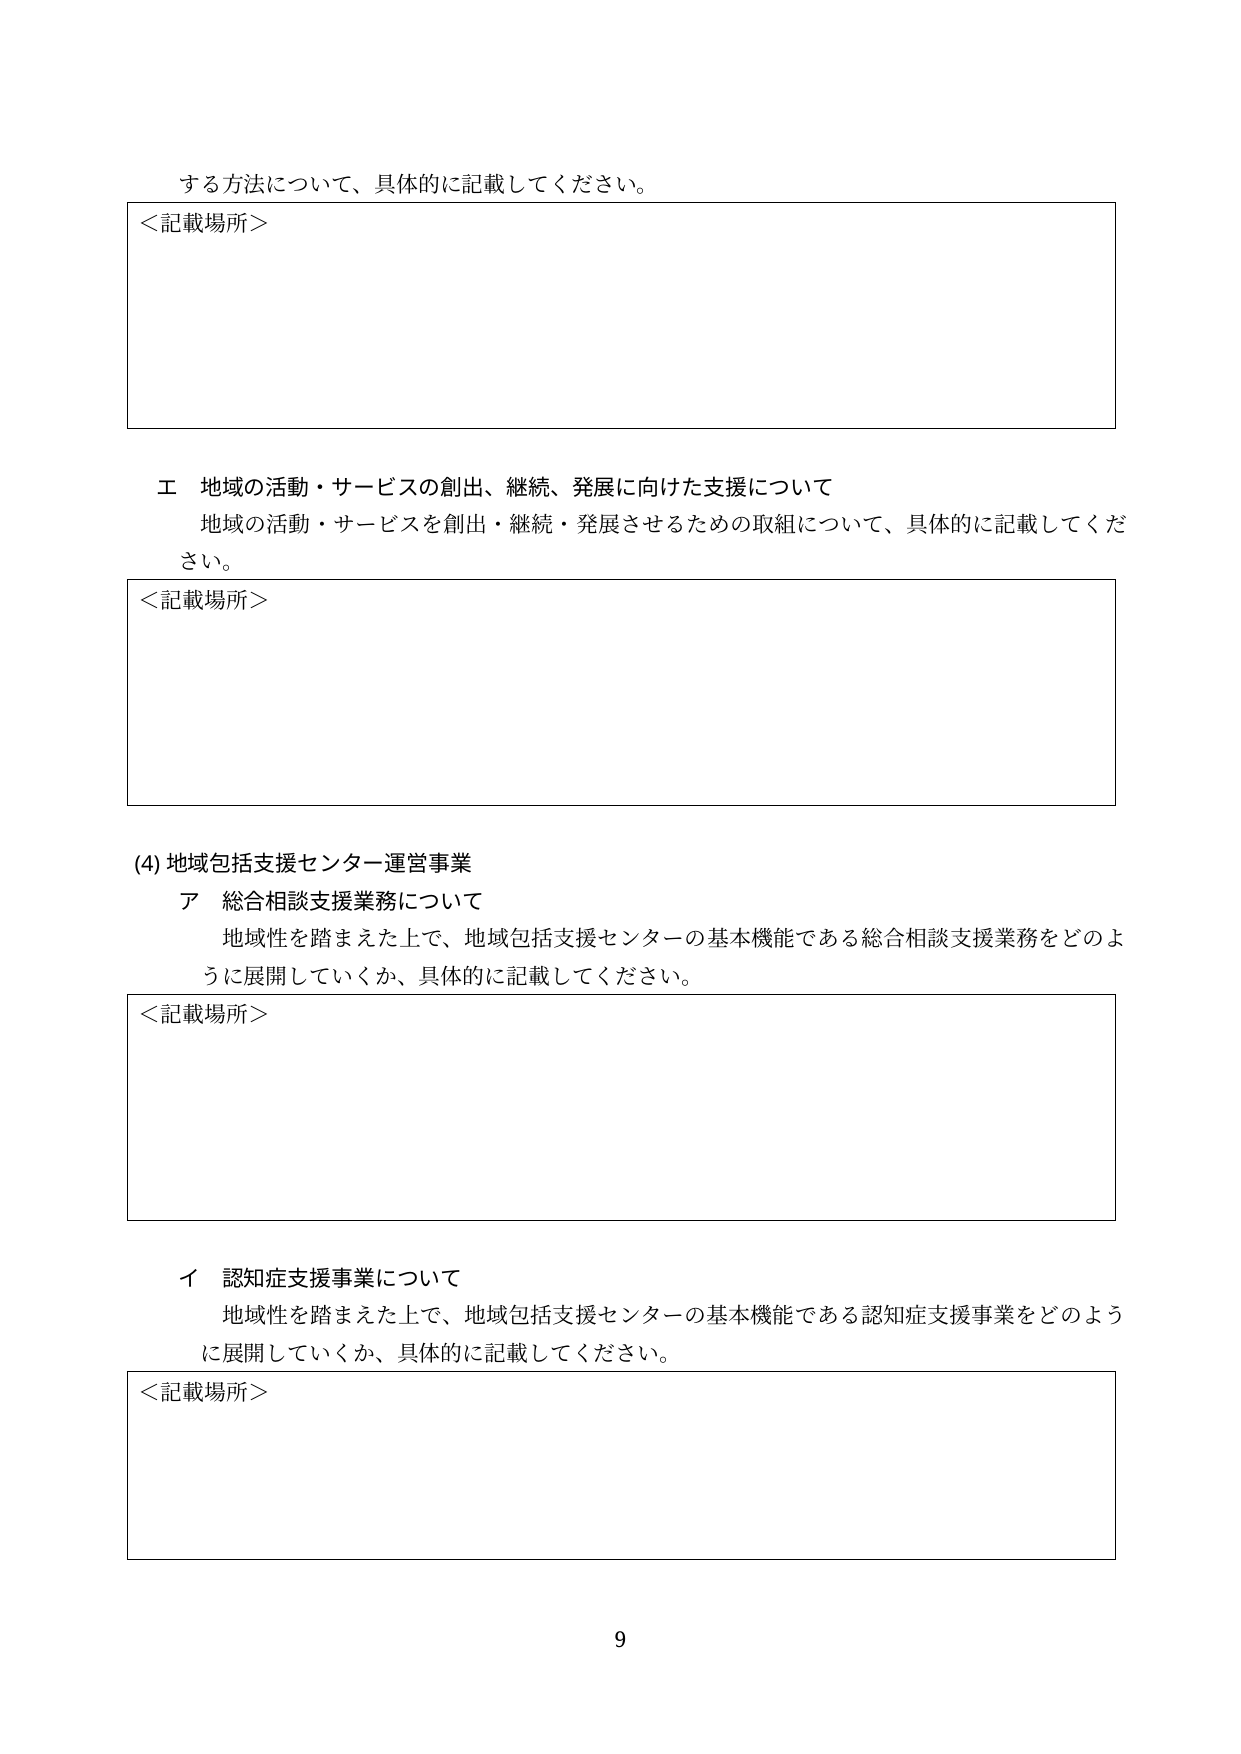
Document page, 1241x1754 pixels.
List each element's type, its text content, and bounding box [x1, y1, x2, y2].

table_header ＜記載場所＞ [128, 580, 1115, 805]
table_header ＜記載場所＞ [128, 203, 1115, 428]
text ア 総合相談支援業務について [156, 881, 1128, 919]
text イ 認知症支援事業について [112, 1258, 1128, 1296]
table_header ＜記載場所＞ [128, 995, 1115, 1220]
text 地域の活動・サービスを創出・継続・発展させるための取組について、具体的に記載してください。 [156, 504, 1128, 579]
table_header ＜記載場所＞ [128, 1372, 1115, 1559]
text エ 地域の活動・サービスの創出、継続、発展に向けた支援について [156, 467, 1128, 504]
text 地域性を踏まえた上で、地域包括支援センターの基本機能である総合相談支援業務をどのように展開していくか、具体的に記載してください。 [178, 919, 1128, 994]
text 地域性を踏まえた上で、地域包括支援センターの基本機能である認知症支援事業をどのように展開していくか、具体的に記載してください。 [200, 1296, 1128, 1371]
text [178, 164, 1128, 202]
text (4) 地域包括支援センター運営事業 [112, 844, 1128, 881]
